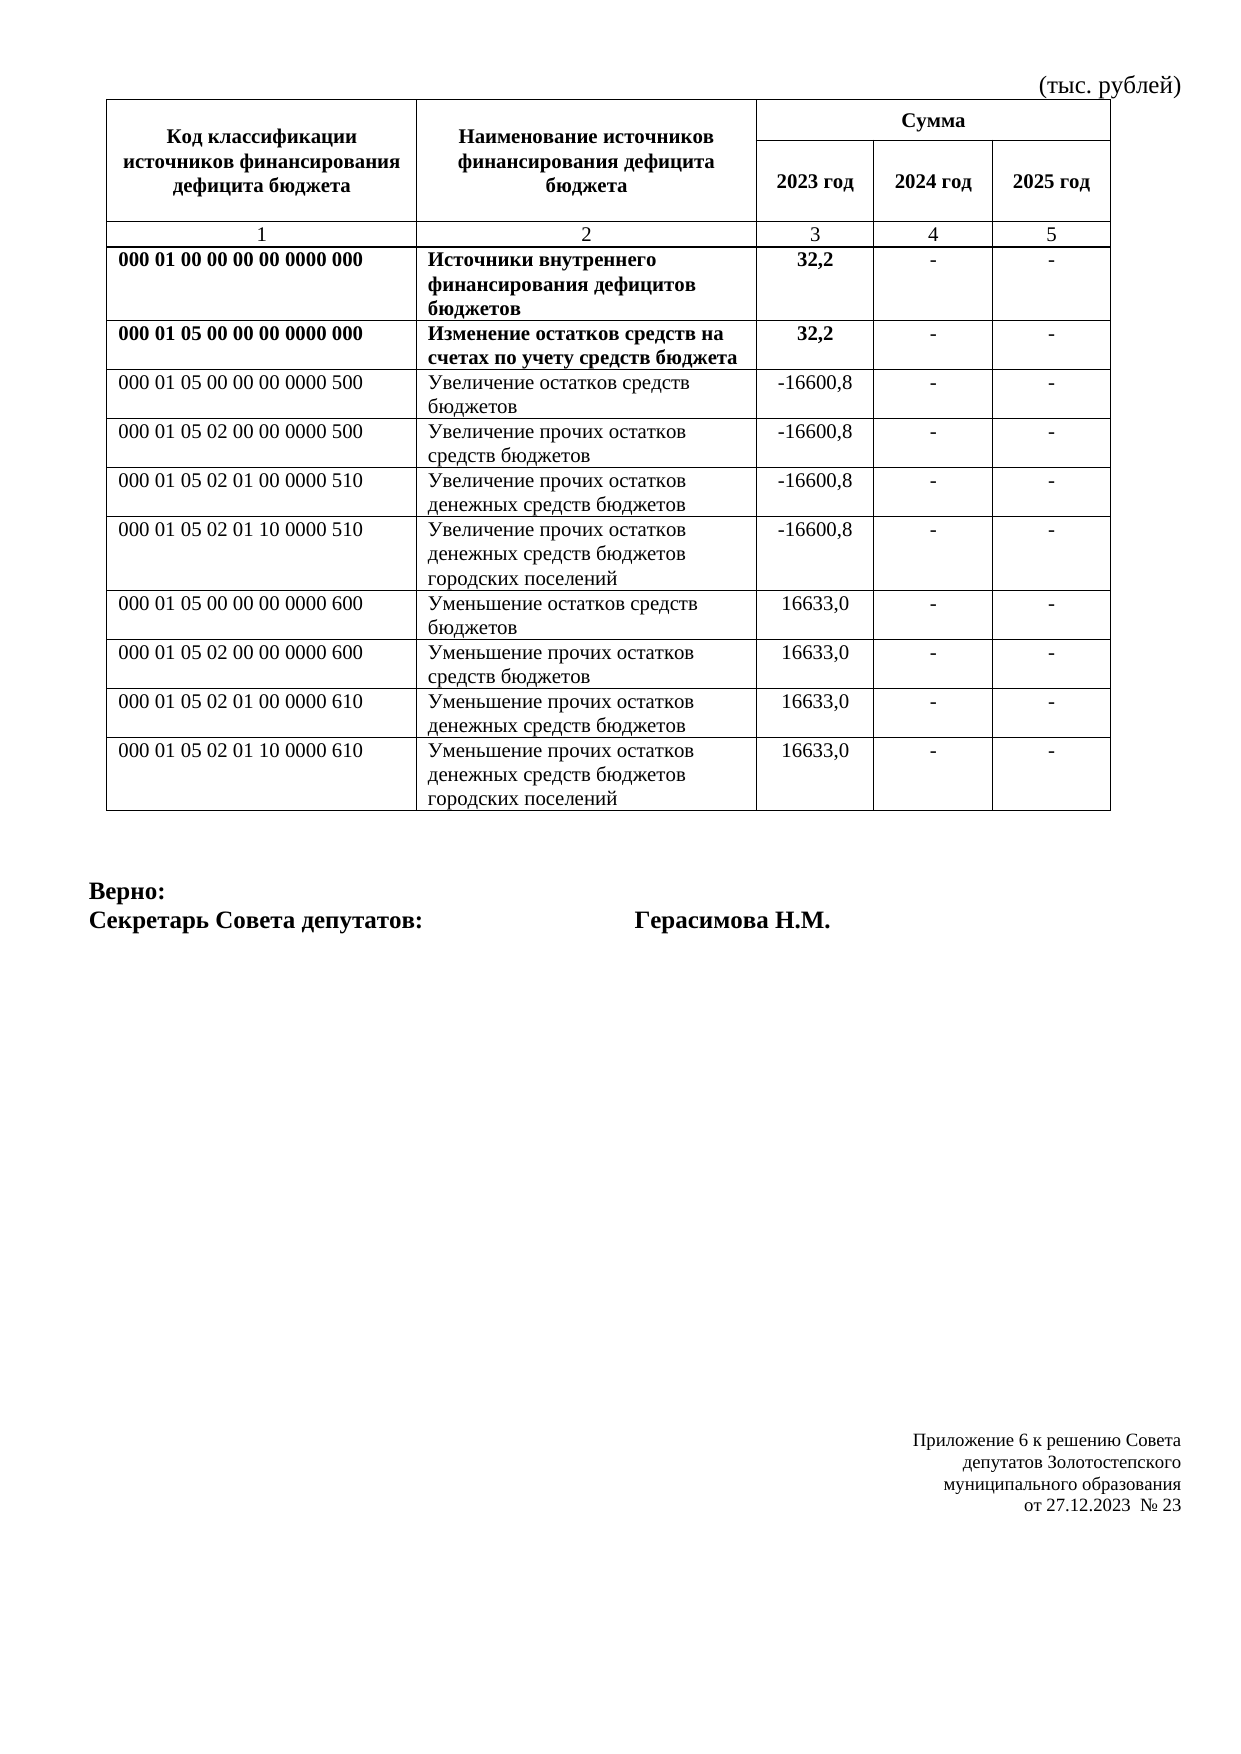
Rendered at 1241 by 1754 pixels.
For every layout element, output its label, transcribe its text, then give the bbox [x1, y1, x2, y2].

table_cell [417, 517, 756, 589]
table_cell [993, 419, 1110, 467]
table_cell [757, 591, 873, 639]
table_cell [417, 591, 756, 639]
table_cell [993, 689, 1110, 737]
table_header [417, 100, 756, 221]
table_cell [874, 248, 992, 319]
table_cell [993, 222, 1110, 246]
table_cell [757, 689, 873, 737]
text от 27.12.2023 № 23 [118, 1494, 1181, 1516]
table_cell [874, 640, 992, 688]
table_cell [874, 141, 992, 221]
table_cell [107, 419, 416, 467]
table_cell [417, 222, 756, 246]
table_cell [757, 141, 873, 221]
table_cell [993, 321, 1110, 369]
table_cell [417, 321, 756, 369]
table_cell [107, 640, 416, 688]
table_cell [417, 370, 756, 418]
text Верно: [88, 876, 1181, 905]
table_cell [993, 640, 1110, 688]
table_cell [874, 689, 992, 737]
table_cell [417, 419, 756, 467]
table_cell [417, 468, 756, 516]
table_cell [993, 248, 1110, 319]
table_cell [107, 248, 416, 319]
text муниципального образования [118, 1472, 1181, 1494]
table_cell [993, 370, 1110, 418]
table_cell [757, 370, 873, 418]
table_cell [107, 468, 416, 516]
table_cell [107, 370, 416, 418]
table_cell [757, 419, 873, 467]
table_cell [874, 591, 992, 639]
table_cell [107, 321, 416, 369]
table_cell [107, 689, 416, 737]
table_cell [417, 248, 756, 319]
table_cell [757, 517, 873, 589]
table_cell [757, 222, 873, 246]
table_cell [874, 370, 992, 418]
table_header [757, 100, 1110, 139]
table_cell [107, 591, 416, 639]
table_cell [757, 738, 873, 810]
text Приложение 6 к решению Совета [118, 1429, 1181, 1451]
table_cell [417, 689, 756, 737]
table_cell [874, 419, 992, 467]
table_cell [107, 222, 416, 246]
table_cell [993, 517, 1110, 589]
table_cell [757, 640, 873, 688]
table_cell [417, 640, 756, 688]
text депутатов Золотостепского [118, 1451, 1181, 1472]
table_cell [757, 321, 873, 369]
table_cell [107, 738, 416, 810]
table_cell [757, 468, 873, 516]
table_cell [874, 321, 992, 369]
text (тыс. рублей) [118, 70, 1181, 99]
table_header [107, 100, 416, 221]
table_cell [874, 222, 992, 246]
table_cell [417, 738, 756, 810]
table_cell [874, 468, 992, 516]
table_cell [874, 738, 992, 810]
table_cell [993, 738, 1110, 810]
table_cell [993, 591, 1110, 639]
text Секретарь Совета депутатов: Герасимова Н.М. [88, 905, 1181, 933]
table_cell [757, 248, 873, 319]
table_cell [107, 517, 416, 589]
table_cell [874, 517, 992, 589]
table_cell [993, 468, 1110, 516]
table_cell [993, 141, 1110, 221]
